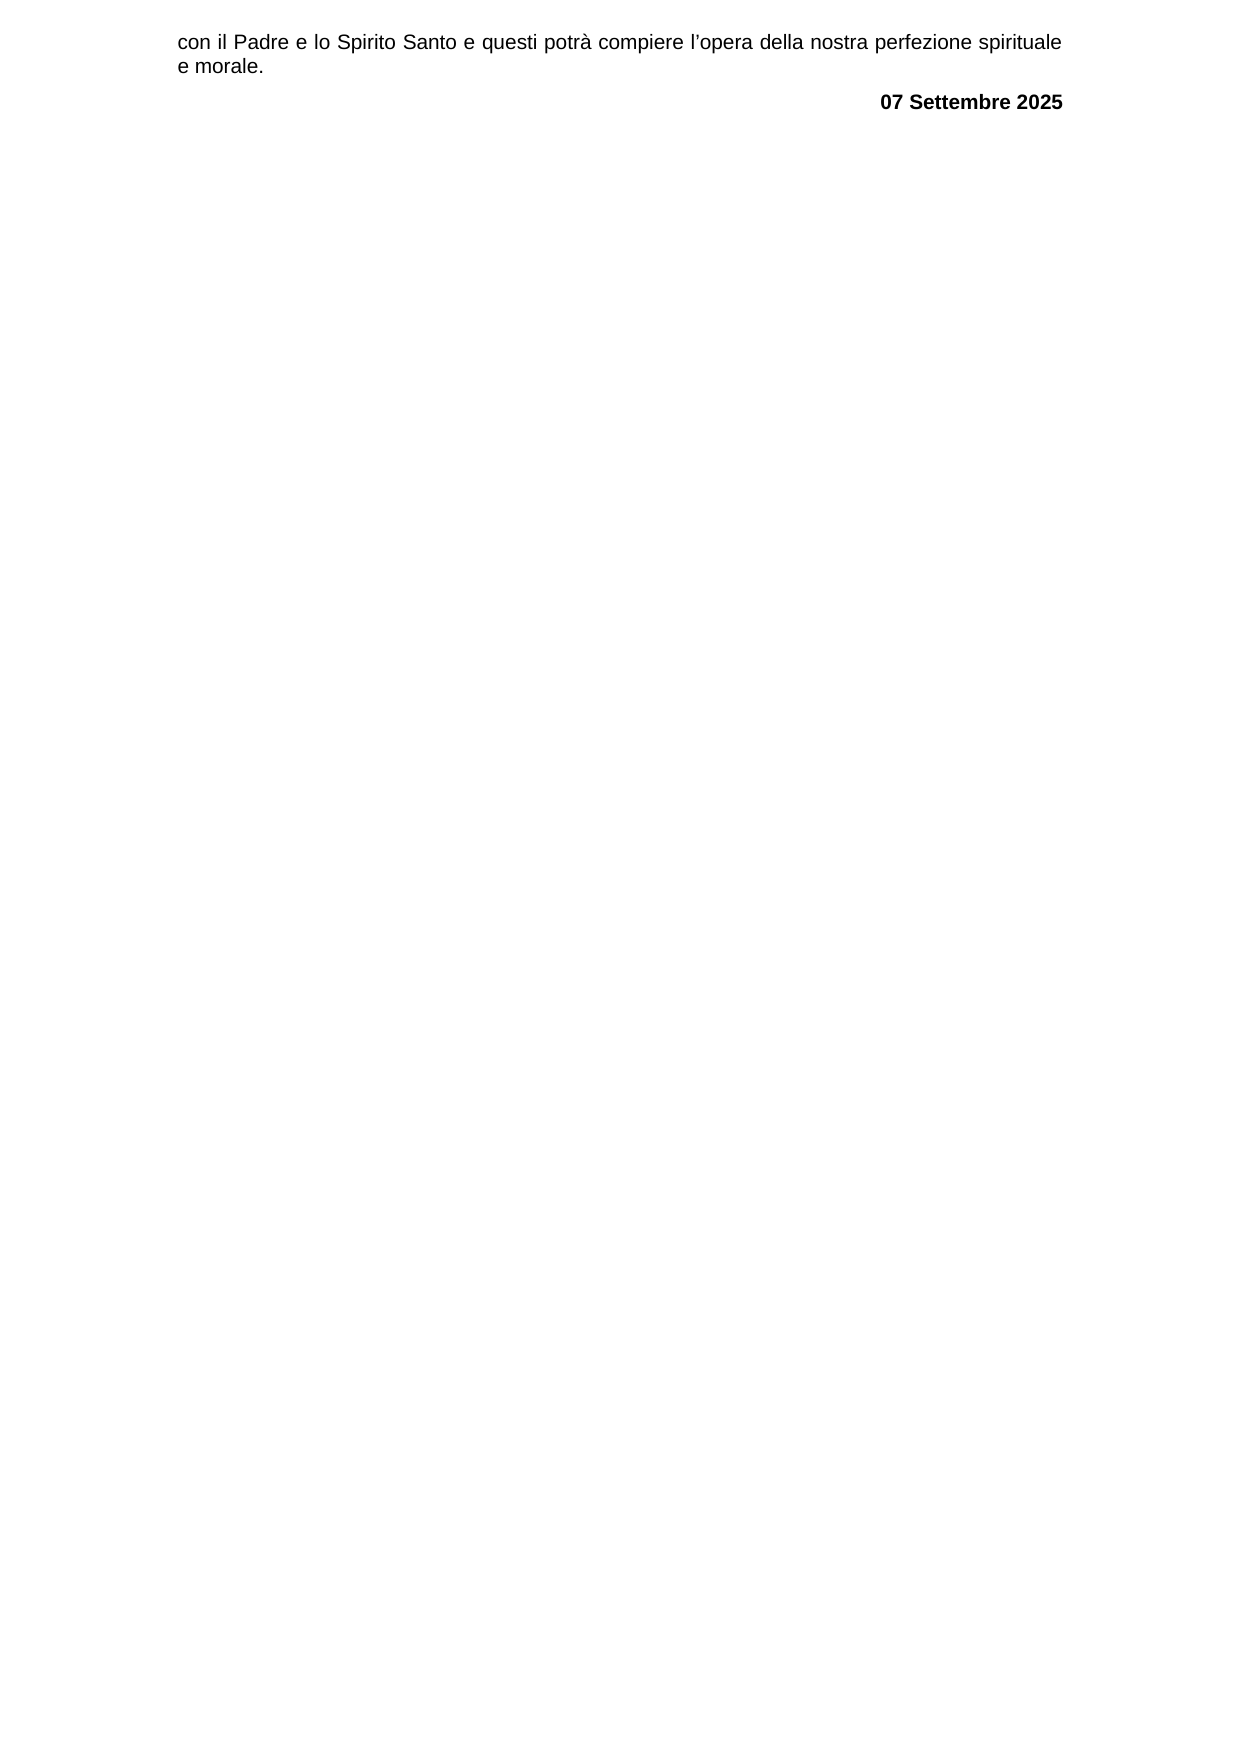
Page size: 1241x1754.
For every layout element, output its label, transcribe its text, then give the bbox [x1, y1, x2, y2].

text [177, 29, 1063, 77]
text 07 Settembre 2025 [177, 90, 1063, 114]
